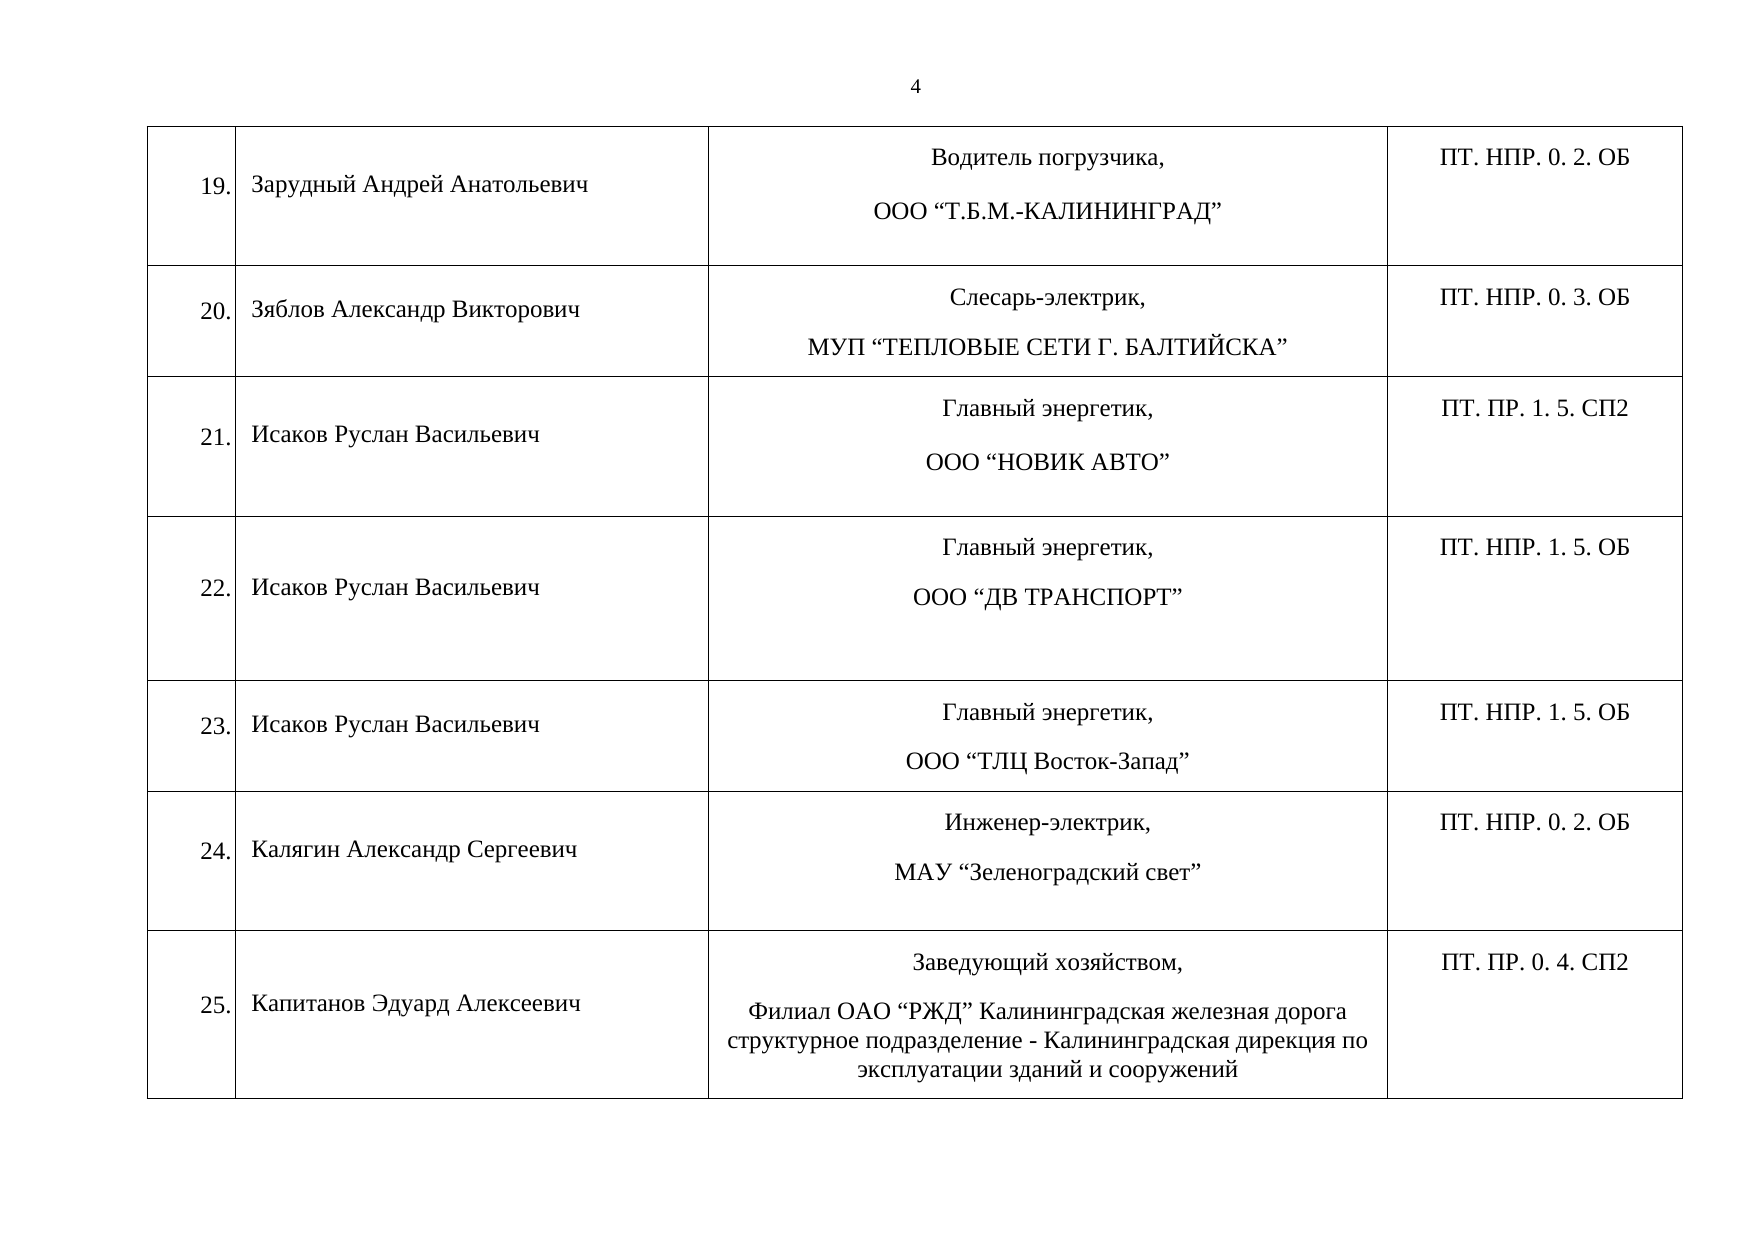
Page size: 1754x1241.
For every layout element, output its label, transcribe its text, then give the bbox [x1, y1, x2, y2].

table_cell ПТ. НПР. 0. 3. ОБ [1388, 266, 1682, 376]
table_cell ПТ. ПР. 0. 4. СП2 [1388, 931, 1682, 1098]
table_cell Инженер-электрик, МАУ “Зеленоградский свет” [709, 792, 1387, 930]
table_cell Исаков Руслан Васильевич [236, 517, 708, 680]
table_cell Главный энергетик, ООО “ТЛЦ Восток-Запад” [709, 681, 1387, 791]
table_cell [148, 266, 235, 376]
table_cell Исаков Руслан Васильевич [236, 377, 708, 516]
table_cell [148, 931, 235, 1098]
table_cell [148, 681, 235, 791]
table_cell Главный энергетик, ООО “НОВИК АВТО” [709, 377, 1387, 516]
table_cell [148, 517, 235, 680]
table_cell [148, 792, 235, 930]
table_cell ПТ. НПР. 1. 5. ОБ [1388, 517, 1682, 680]
table_cell Заведующий хозяйством, Филиал ОАО “РЖД” Калининградская железная дорога структурное подразделение - Калининградская дирекция по эксплуатации зданий и сооружений [709, 931, 1387, 1098]
table_cell Слесарь-электрик, МУП “ТЕПЛОВЫЕ СЕТИ Г. БАЛТИЙСКА” [709, 266, 1387, 376]
table_cell ПТ. НПР. 0. 2. ОБ [1388, 127, 1682, 265]
table_cell ПТ. НПР. 1. 5. ОБ [1388, 681, 1682, 791]
table_cell Капитанов Эдуард Алексеевич [236, 931, 708, 1098]
table_cell Водитель погрузчика, ООО “Т.Б.М.-КАЛИНИНГРАД” [709, 127, 1387, 265]
table_cell Зарудный Андрей Анатольевич [236, 127, 708, 265]
table_cell [148, 377, 235, 516]
table_cell Зяблов Александр Викторович [236, 266, 708, 376]
table_cell Главный энергетик, ООО “ДВ ТРАНСПОРТ” [709, 517, 1387, 680]
table_cell [148, 127, 235, 265]
table_cell Калягин Александр Сергеевич [236, 792, 708, 930]
table_cell Исаков Руслан Васильевич [236, 681, 708, 791]
table_cell ПТ. ПР. 1. 5. СП2 [1388, 377, 1682, 516]
table_cell ПТ. НПР. 0. 2. ОБ [1388, 792, 1682, 930]
